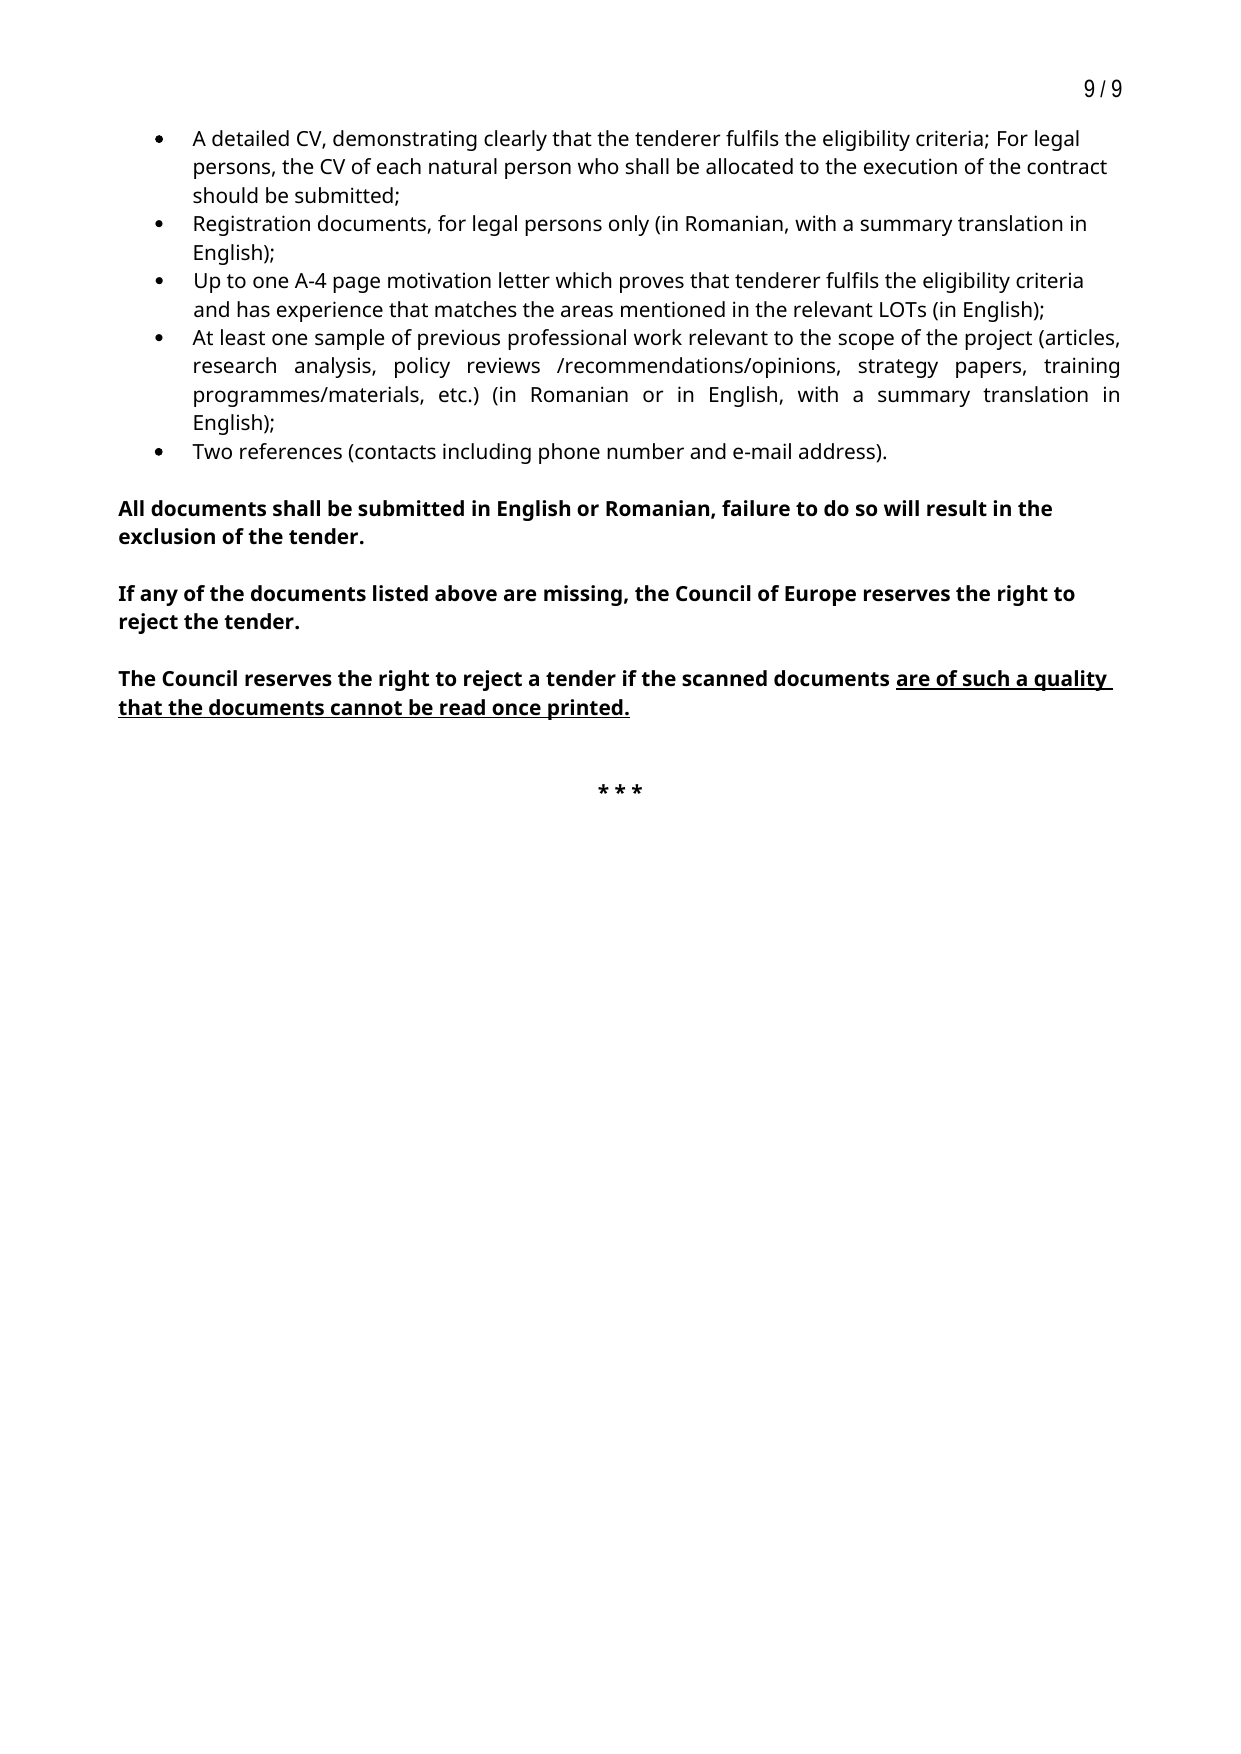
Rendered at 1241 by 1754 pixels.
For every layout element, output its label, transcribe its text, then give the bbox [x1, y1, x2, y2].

text If any of the documents listed above are missing, the Council of Europe reserves the right to reject the tender. [118, 579, 1122, 636]
list Two references (contacts including phone number and e-mail address). [155, 437, 1122, 465]
list At least one sample of previous professional work relevant to the scope of the project (articles, research analysis, policy reviews /recommendations/opinions, strategy papers, training programmes/materials, etc.) (in Romanian or in English, with a summary translation in English); [155, 323, 1122, 437]
list A detailed CV, demonstrating clearly that the tenderer fulfils the eligibility criteria; For legal persons, the CV of each natural person who shall be allocated to the execution of the contract should be submitted; [155, 124, 1122, 209]
list Registration documents, for legal persons only (in Romanian, with a summary translation in English); [155, 209, 1122, 266]
text * * * [118, 778, 1122, 807]
list Up to one A-4 page motivation letter which proves that tenderer fulfils the eligibility criteria and has experience that matches the areas mentioned in the relevant LOTs (in English); [156, 266, 1122, 323]
text All documents shall be submitted in English or Romanian, failure to do so will result in the exclusion of the tender. [118, 494, 1122, 551]
text The Council reserves the right to reject a tender if the scanned documents are of such a quality that the documents cannot be read once printed. [118, 664, 1122, 721]
